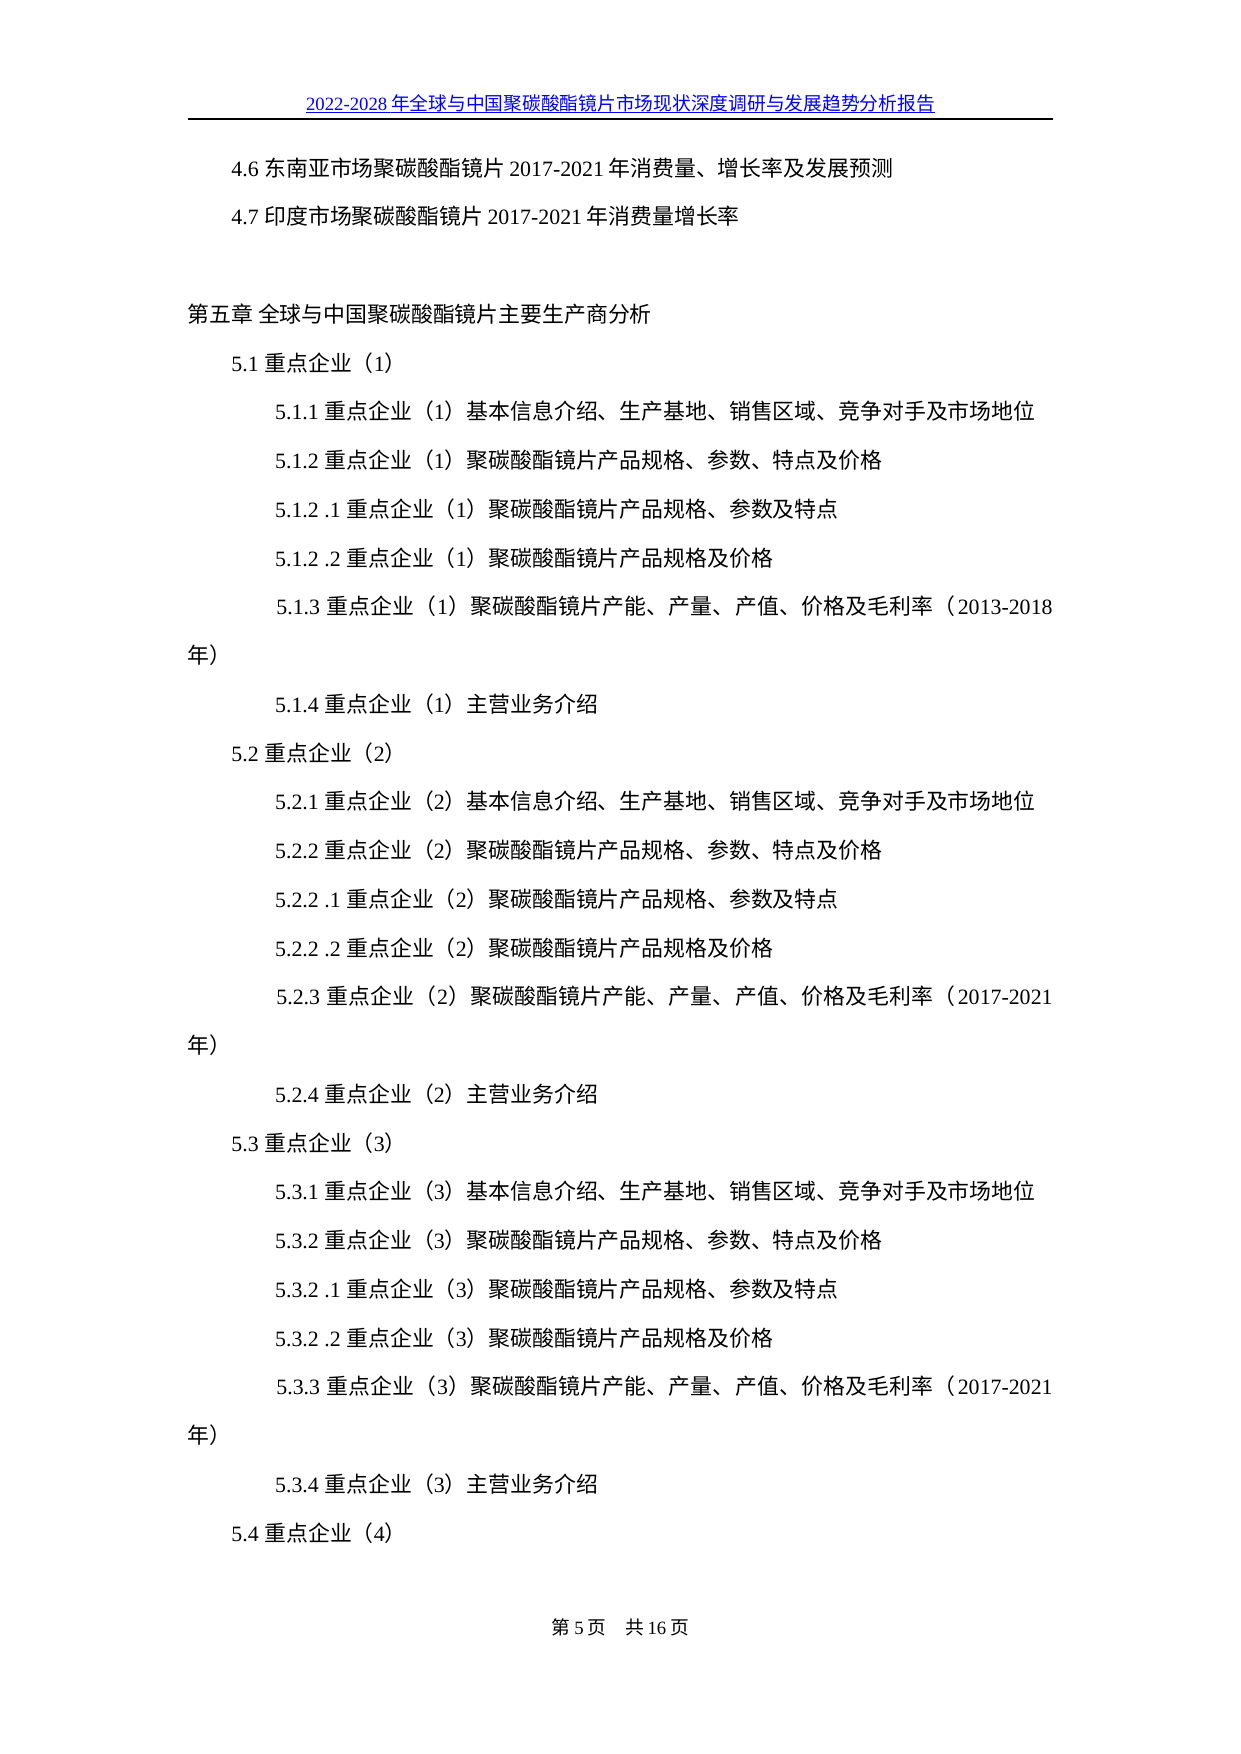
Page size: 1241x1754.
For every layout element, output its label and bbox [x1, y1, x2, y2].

text [187, 150, 1053, 1548]
